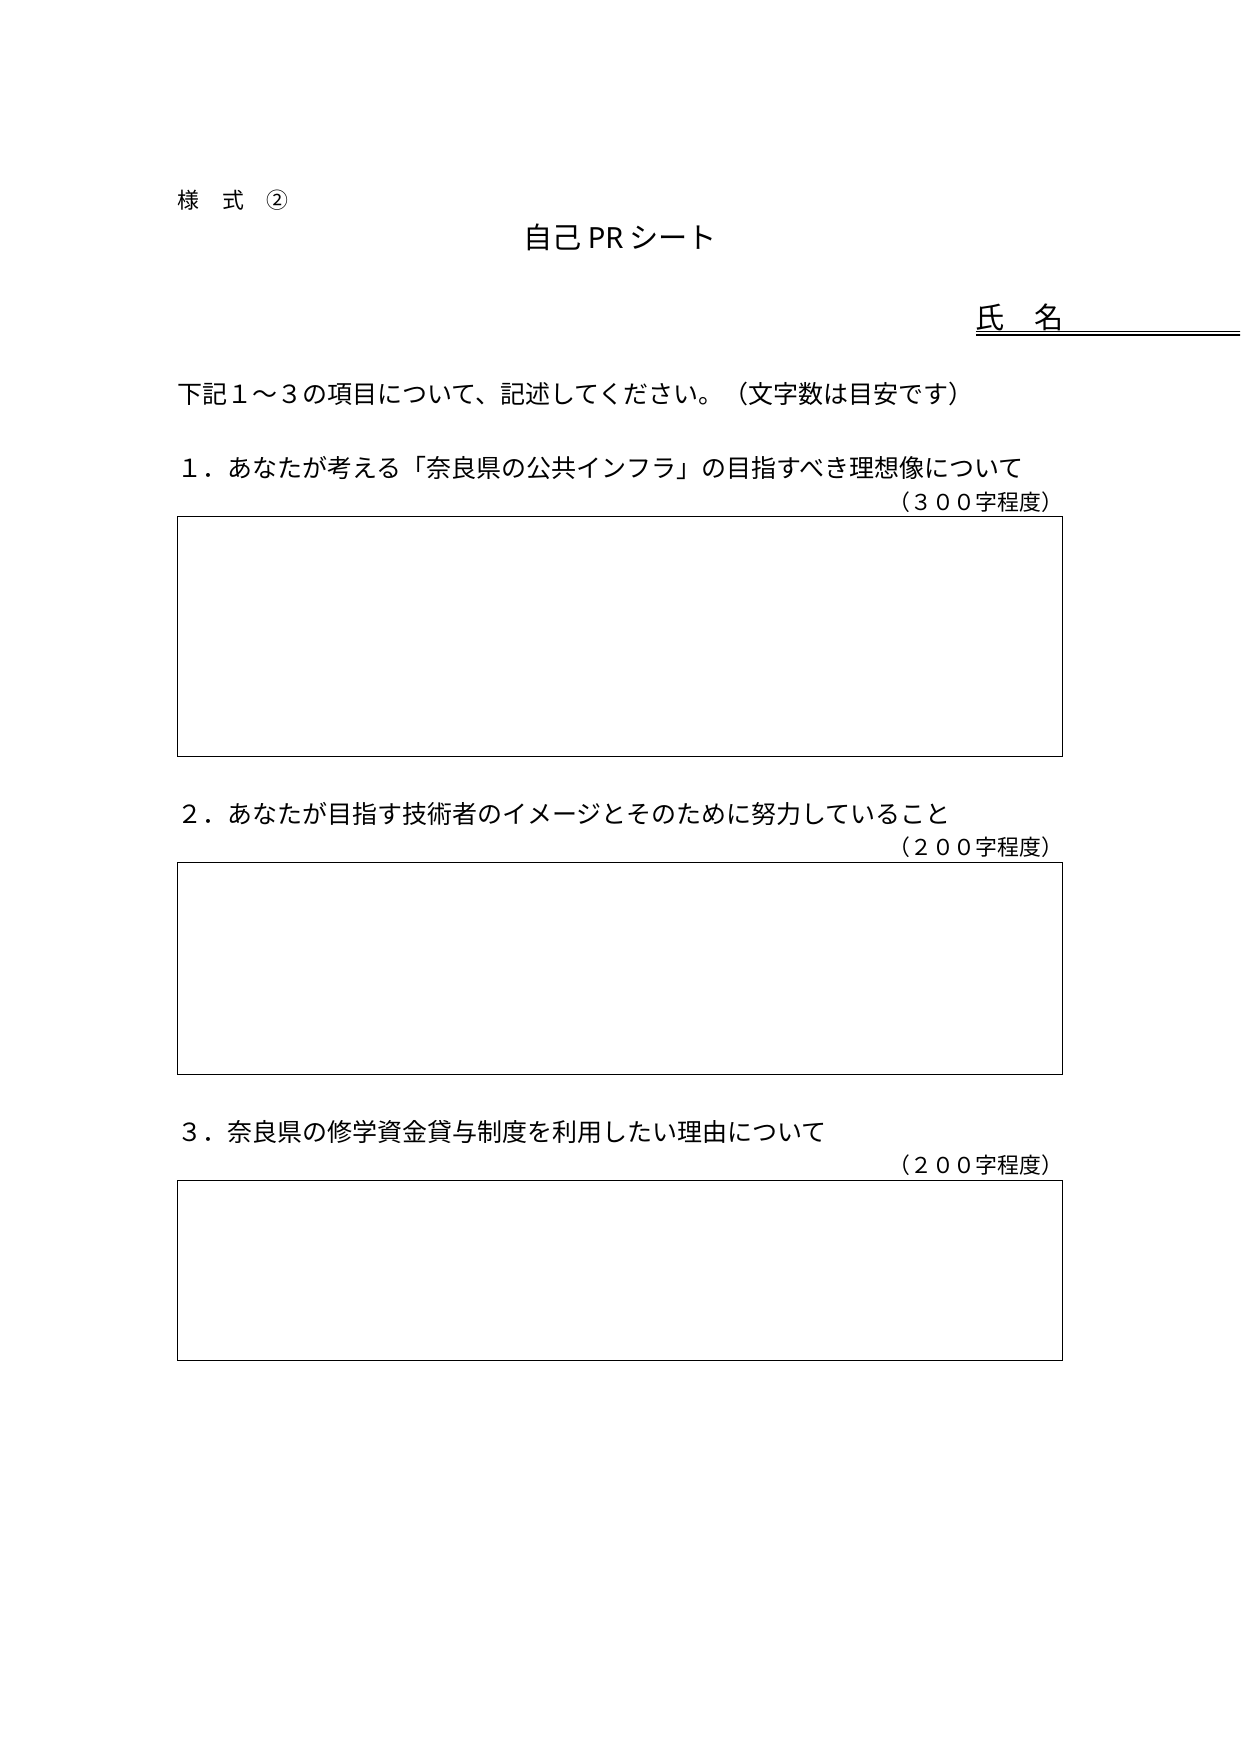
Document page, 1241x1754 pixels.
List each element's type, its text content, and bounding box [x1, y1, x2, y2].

subtitle １．あなたが考える「奈良県の公共インフラ」の目指すべき理想像について [177, 448, 1063, 484]
text （２００字程度） [177, 1148, 1063, 1180]
table_header [178, 1181, 1062, 1360]
table_header [178, 863, 1062, 1073]
text （３００字程度） [177, 484, 1063, 516]
table_header [178, 517, 1062, 756]
subtitle ２．あなたが目指す技術者のイメージとそのために努力していること [177, 794, 1063, 830]
title 自己PRシート [177, 215, 1063, 257]
subtitle 下記１～３の項目について、記述してください。（文字数は目安です） [177, 374, 1063, 411]
subtitle ３．奈良県の修学資金貸与制度を利用したい理由について [177, 1112, 1063, 1148]
text 様 式 ② [177, 183, 1063, 215]
text （２００字程度） [177, 830, 1063, 862]
subtitle 氏 名 [177, 295, 1063, 337]
